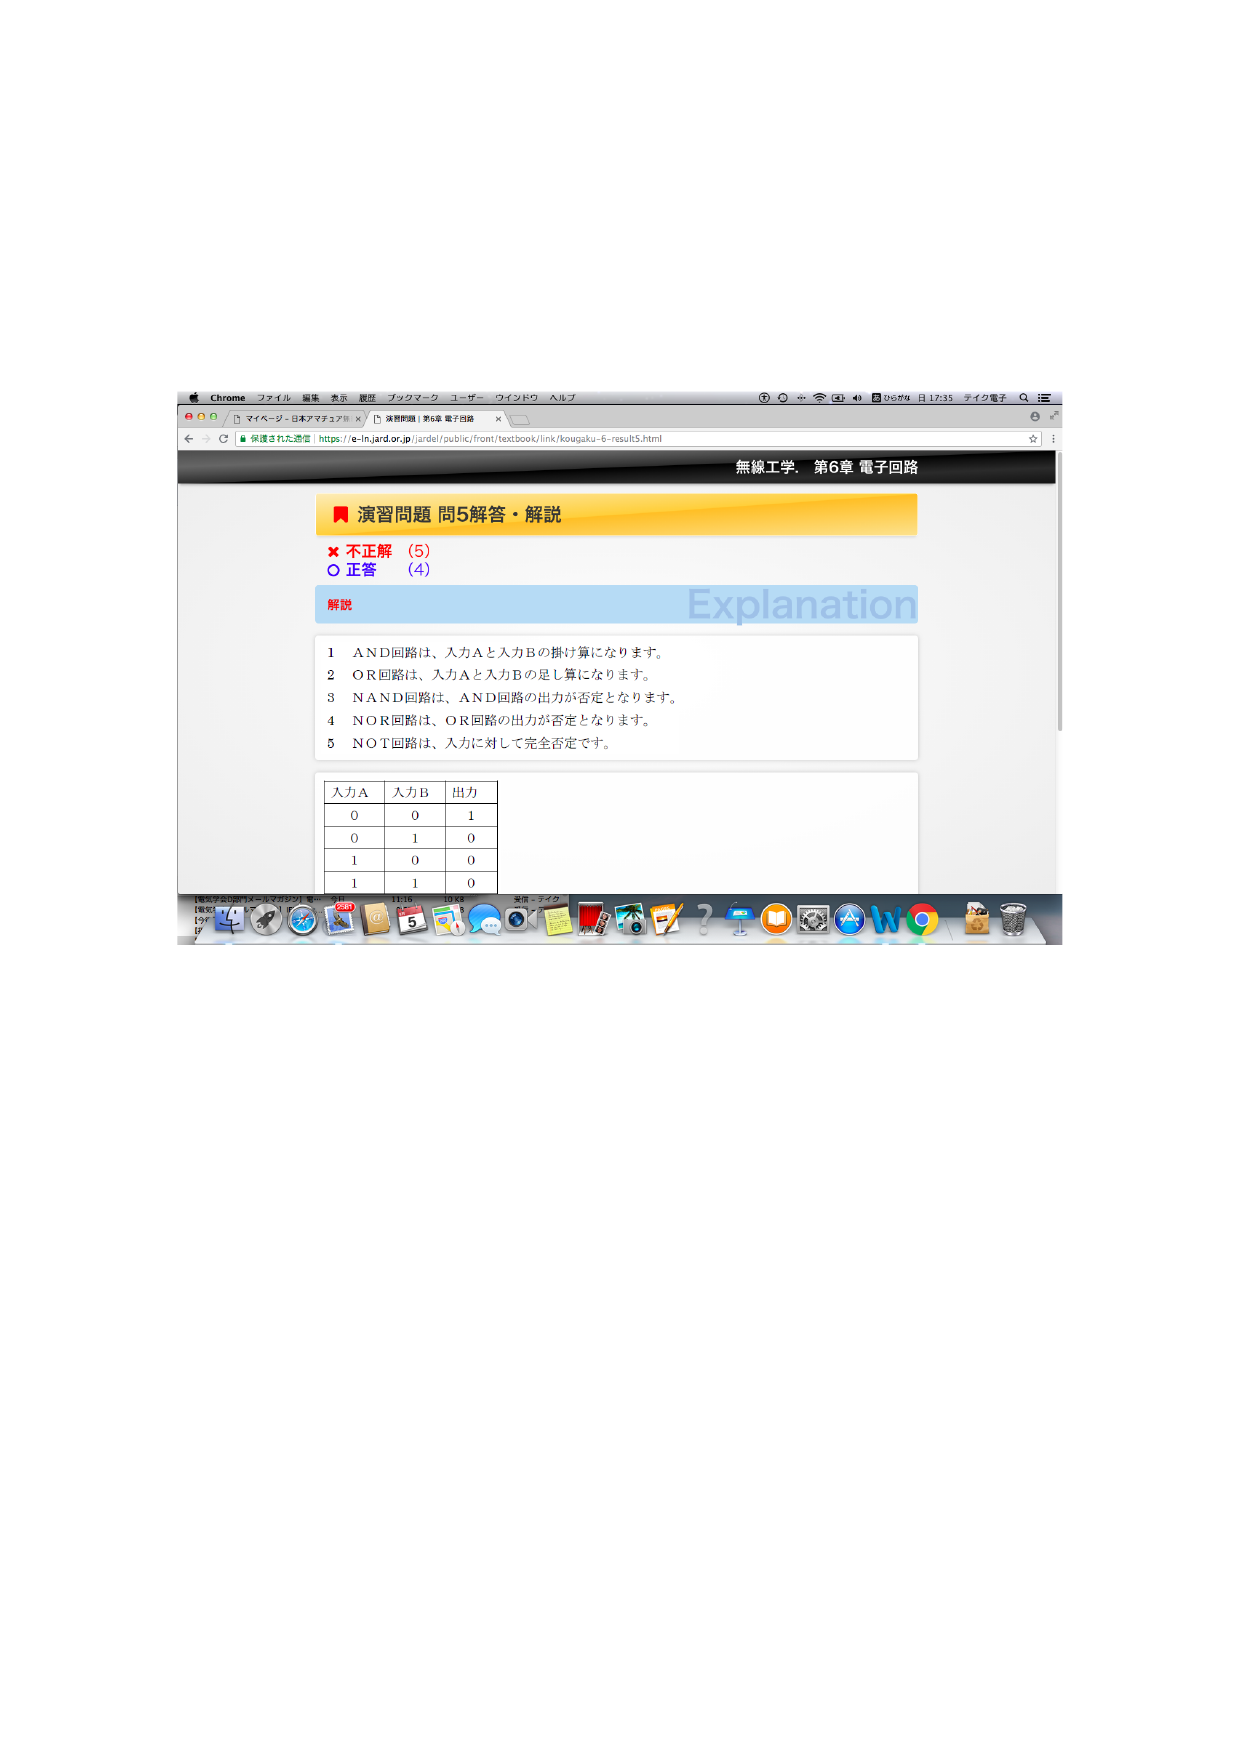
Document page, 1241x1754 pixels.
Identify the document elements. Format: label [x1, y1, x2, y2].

picture [177, 391, 1063, 945]
